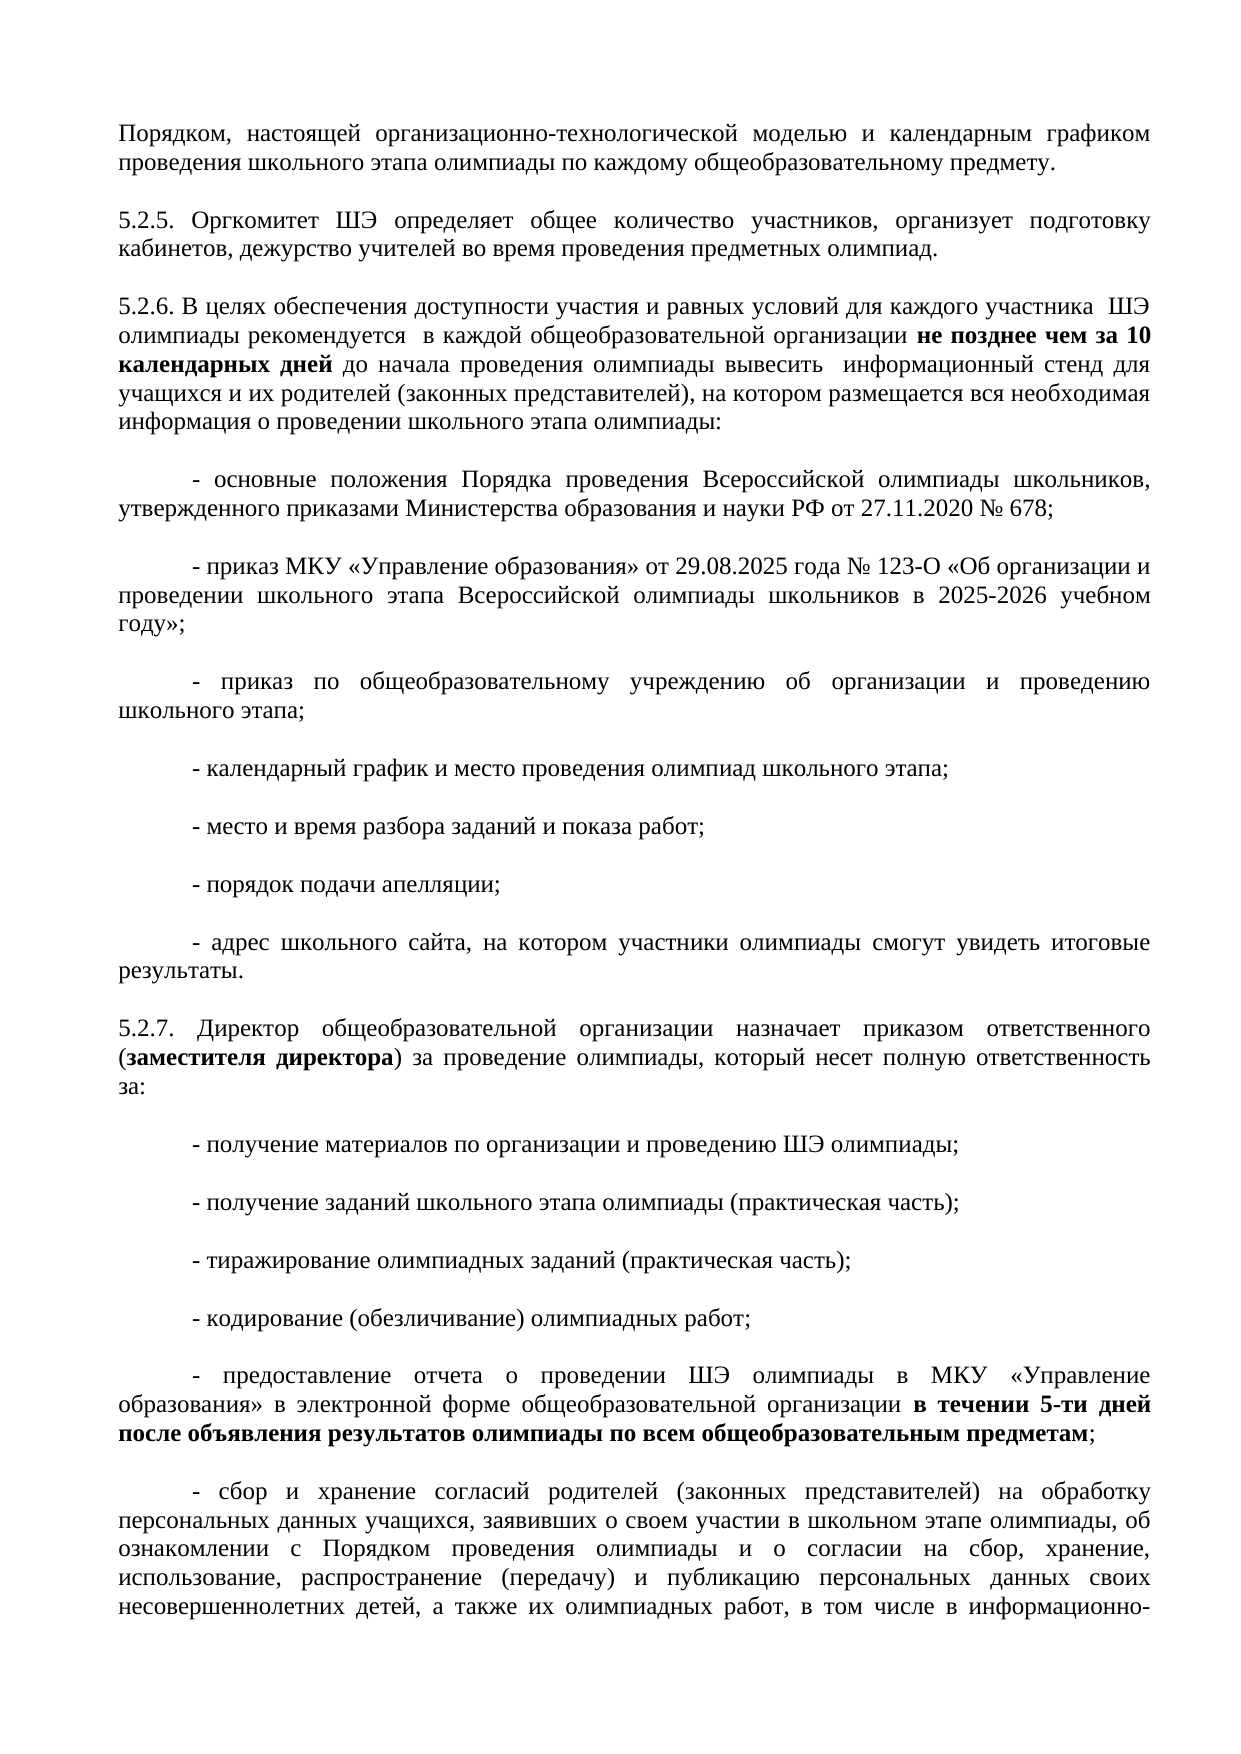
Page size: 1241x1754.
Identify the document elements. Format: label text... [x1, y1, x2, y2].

text - место и время разбора заданий и показа работ; [118, 811, 1152, 840]
text 5.2.6. В целях обеспечения доступности участия и равных условий для каждого участника ШЭ олимпиады рекомендуется в каждой общеобразовательной организации не позднее чем за 10 календарных дней до начала проведения олимпиады вывесить информационный стенд для учащихся и их родителей (законных представителей), на котором размещается вся необходимая информация о проведении школьного этапа олимпиады: [118, 291, 1152, 435]
text - предоставление отчета о проведении ШЭ олимпиады в МКУ «Управление образования» в электронной форме общеобразовательной организации в течении 5-ти дней после объявления результатов олимпиады по всем общеобразовательным предметам; [118, 1361, 1152, 1447]
text - получение материалов по организации и проведению ШЭ олимпиады; [118, 1129, 1152, 1158]
text - тиражирование олимпиадных заданий (практическая часть); [118, 1245, 1152, 1273]
text - приказ МКУ «Управление образования» от 29.08.2025 года № 123-О «Об организации и проведении школьного этапа Всероссийской олимпиады школьников в 2025-2026 учебном году»; [118, 551, 1152, 637]
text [118, 1476, 1152, 1620]
text 5.2.7. Директор общеобразовательной организации назначает приказом ответственного (заместителя директора) за проведение олимпиады, который несет полную ответственность за: [118, 1013, 1152, 1100]
text - порядок подачи апелляции; [118, 869, 1152, 898]
text - получение заданий школьного этапа олимпиады (практическая часть); [118, 1187, 1152, 1216]
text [118, 118, 1152, 176]
text 5.2.5. Оргкомитет ШЭ определяет общее количество участников, организует подготовку кабинетов, дежурство учителей во время проведения предметных олимпиад. [118, 205, 1152, 262]
text - приказ по общеобразовательному учреждению об организации и проведению школьного этапа; [118, 666, 1152, 724]
text - адрес школьного сайта, на котором участники олимпиады смогут увидеть итоговые результаты. [118, 927, 1152, 984]
text - основные положения Порядка проведения Всероссийской олимпиады школьников, утвержденного приказами Министерства образования и науки РФ от 27.11.2020 № 678; [118, 464, 1152, 522]
text - календарный график и место проведения олимпиад школьного этапа; [118, 753, 1152, 782]
text - кодирование (обезличивание) олимпиадных работ; [118, 1303, 1152, 1331]
